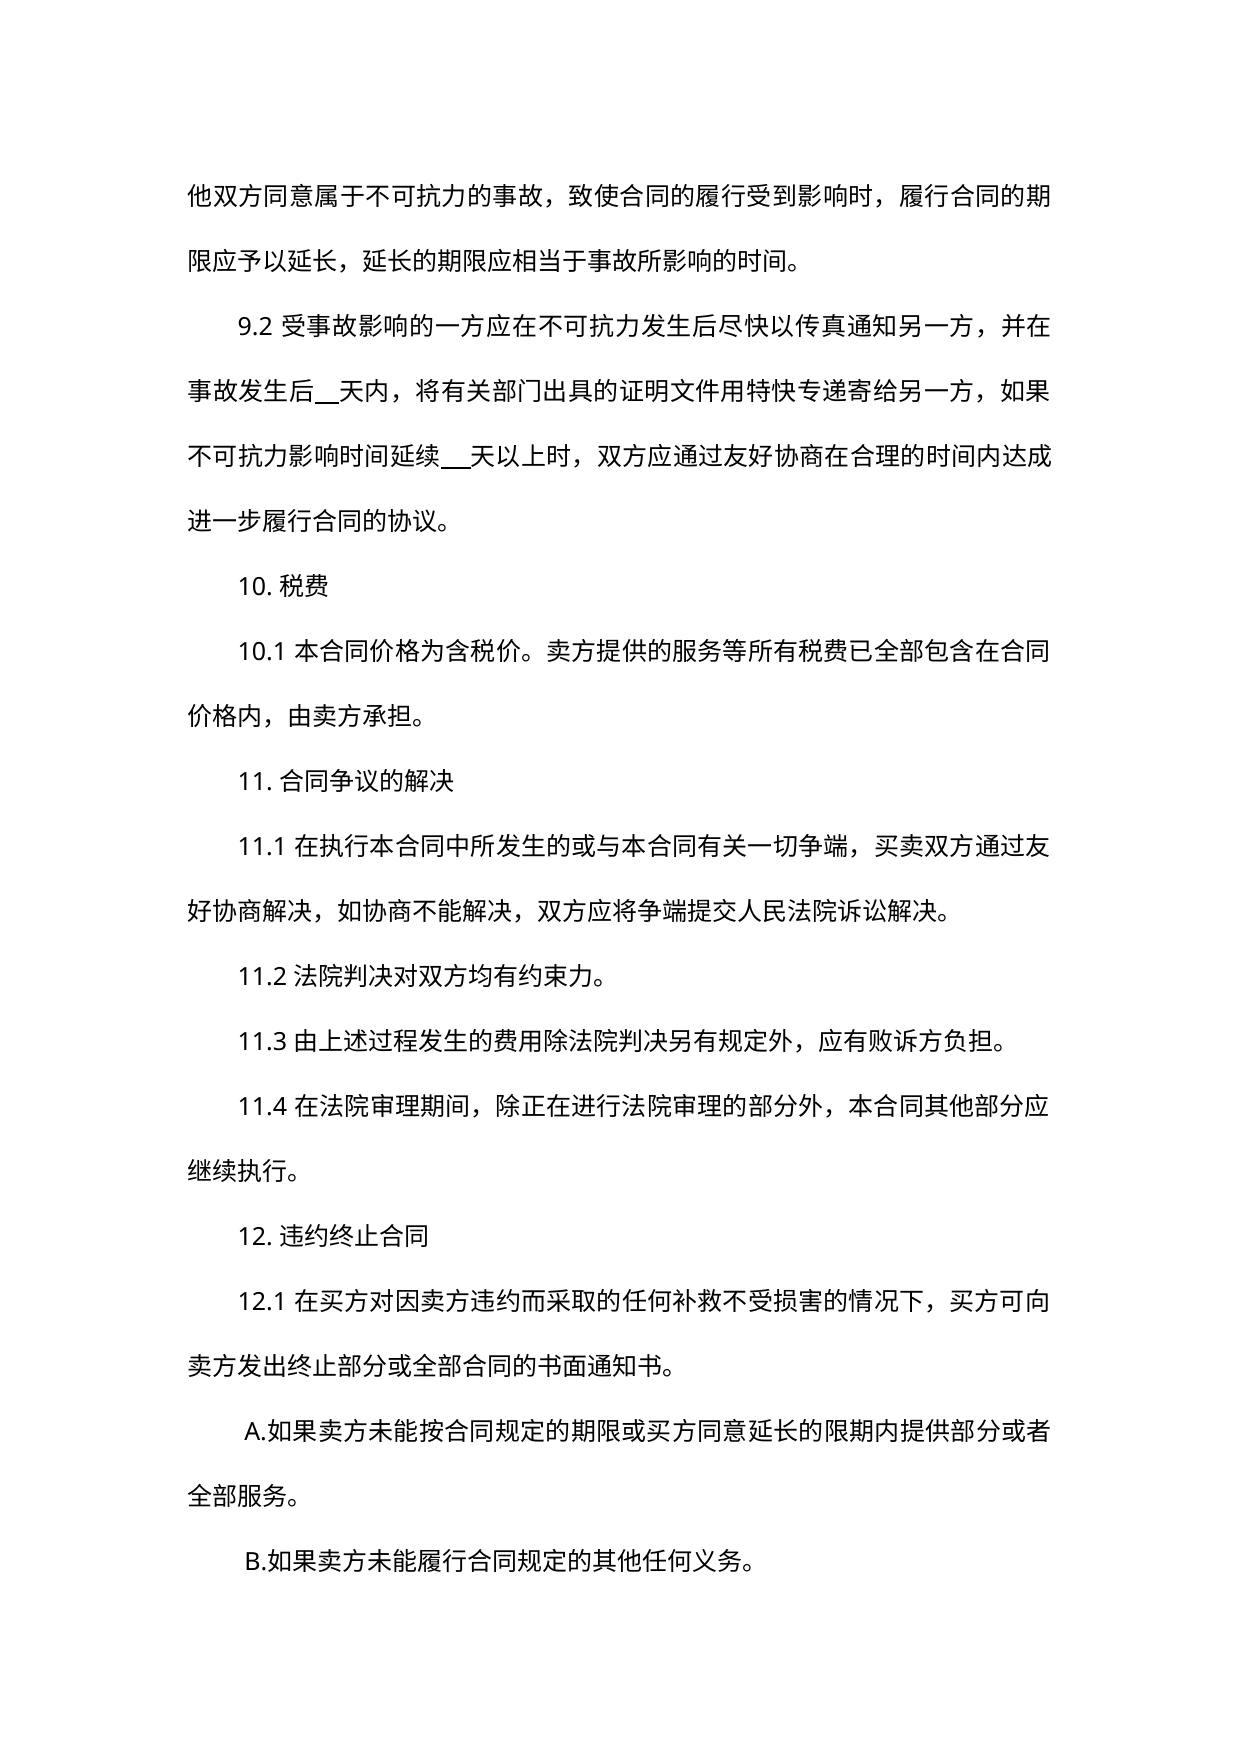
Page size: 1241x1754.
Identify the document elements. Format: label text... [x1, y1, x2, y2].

text 12.1 在买方对因卖方违约而采取的任何补救不受损害的情况下，买方可向卖方发出终止部分或全部合同的书面通知书。 [187, 1267, 1053, 1397]
text 11.2 法院判决对双方均有约束力。 [187, 942, 1053, 1007]
text 12. 违约终止合同 [187, 1202, 1053, 1267]
text 9.2 受事故影响的一方应在不可抗力发生后尽快以传真通知另一方，并在事故发生后 天内，将有关部门出具的证明文件用特快专递寄给另一方，如果不可抗力影响时间延续 天以上时，双方应通过友好协商在合理的时间内达成进一步履行合同的协议。 [187, 292, 1053, 552]
text B.如果卖方未能履行合同规定的其他任何义务。 [187, 1527, 1053, 1592]
text 10. 税费 [187, 552, 1053, 617]
text 11.4 在法院审理期间，除正在进行法院审理的部分外，本合同其他部分应继续执行。 [187, 1072, 1053, 1202]
text 11.1 在执行本合同中所发生的或与本合同有关一切争端，买卖双方通过友好协商解决，如协商不能解决，双方应将争端提交人民法院诉讼解决。 [187, 812, 1053, 942]
text 11.3 由上述过程发生的费用除法院判决另有规定外，应有败诉方负担。 [187, 1007, 1053, 1072]
text A.如果卖方未能按合同规定的期限或买方同意延长的限期内提供部分或者全部服务。 [187, 1397, 1053, 1527]
text 11. 合同争议的解决 [187, 747, 1053, 812]
text 10.1 本合同价格为含税价。卖方提供的服务等所有税费已全部包含在合同价格内，由卖方承担。 [187, 617, 1053, 747]
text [187, 162, 1053, 292]
